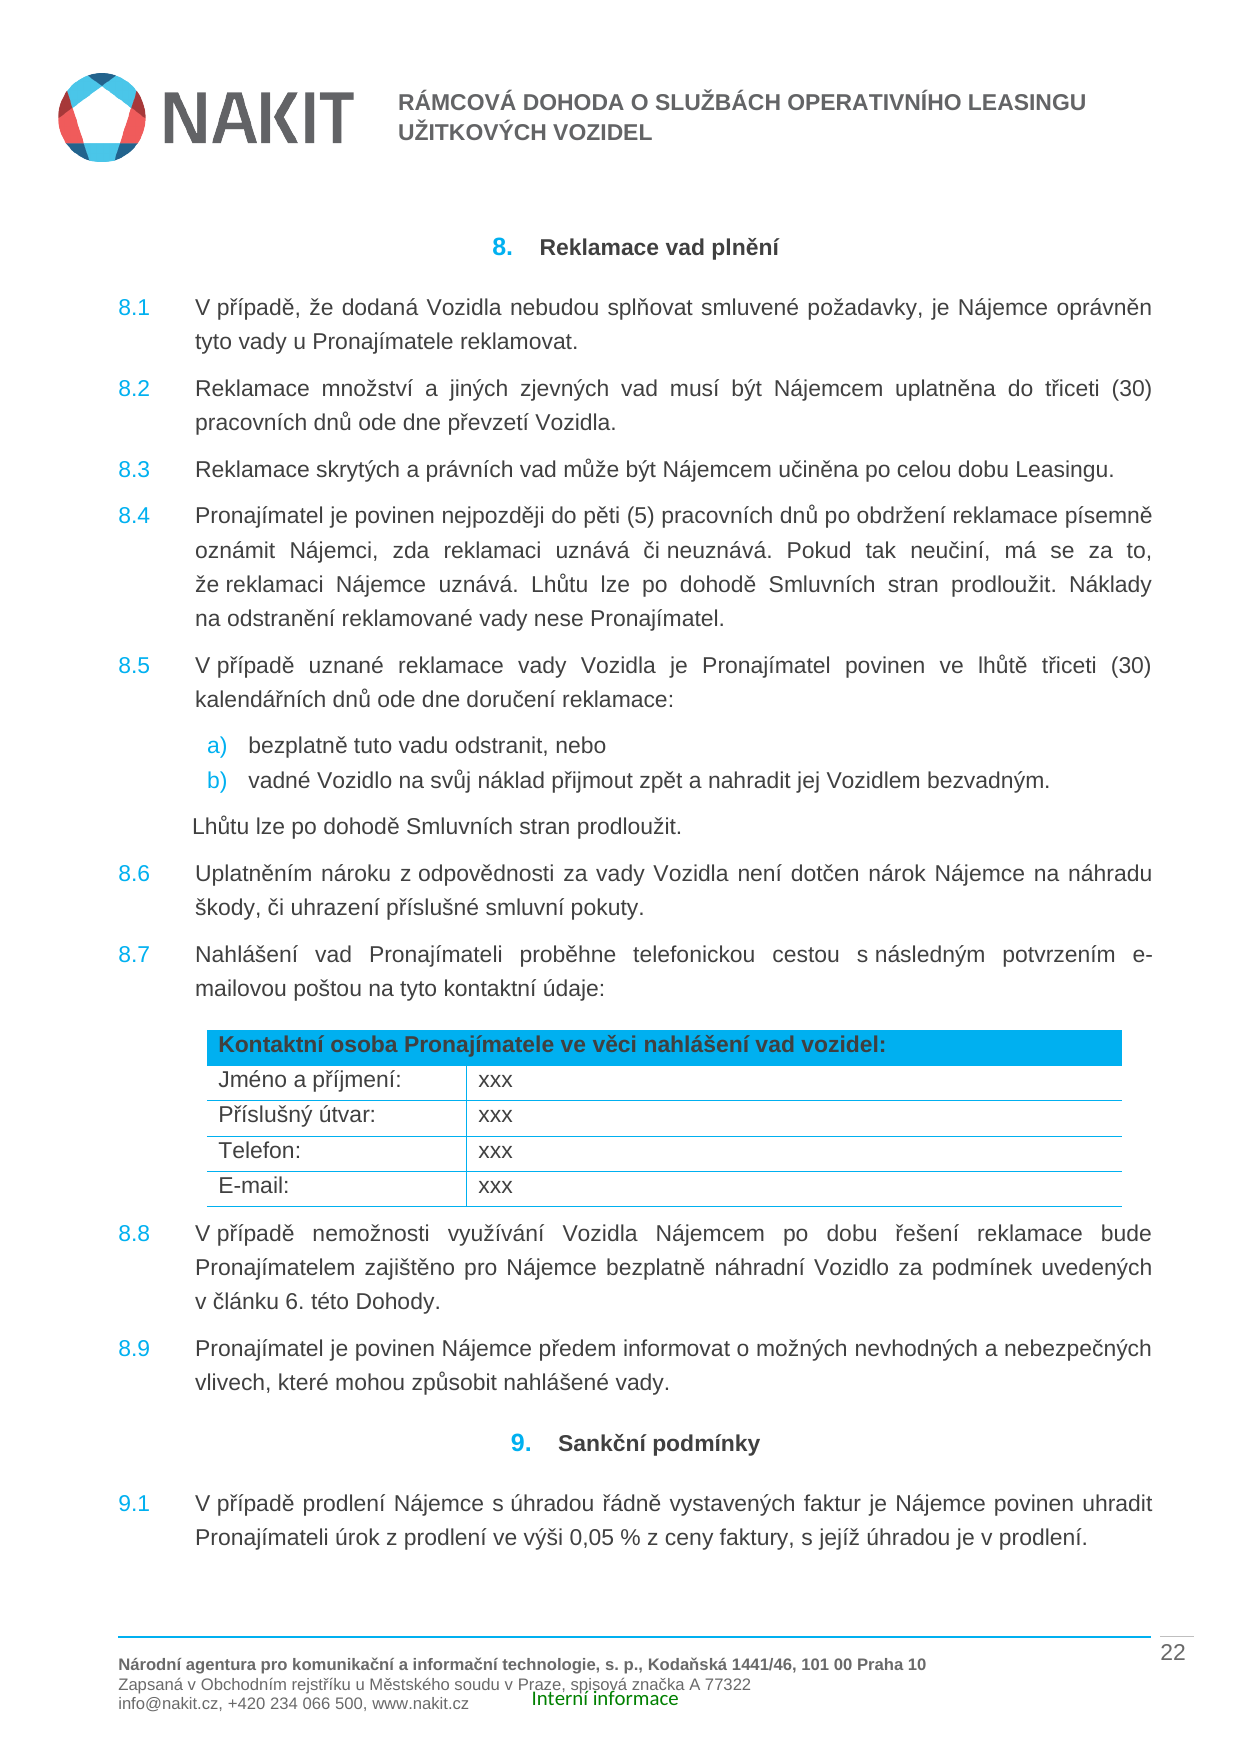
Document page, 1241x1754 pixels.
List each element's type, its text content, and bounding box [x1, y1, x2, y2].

text Sankční podmínky [118, 1428, 1153, 1457]
text Reklamace vad plnění [118, 232, 1153, 261]
list Reklamace skrytých a právních vad může být Nájemcem učiněna po celou dobu Leasingu. [118, 456, 1153, 482]
table_cell Telefon: [207, 1137, 466, 1171]
list V případě prodlení Nájemce s úhradou řádně vystavených faktur je Nájemce povinen uhradit Pronajímateli úrok z prodlení ve výši 0,05 % z ceny faktury, s jejíž úhradou je v prodlení. [118, 1490, 1153, 1551]
list Pronajímatel je povinen Nájemce předem informovat o možných nevhodných a nebezpečných vlivech, které mohou způsobit nahlášené vady. [118, 1334, 1153, 1395]
table_cell xxx [467, 1137, 1122, 1171]
list Pronajímatel je povinen nejpozději do pěti (5) pracovních dnů po obdržení reklamace písemně oznámit Nájemci, zda reklamaci uznává či neuznává. Pokud tak neučiní, má se za to, že reklamaci Nájemce uznává. Lhůtu lze po dohodě Smluvních stran prodloužit. Náklady na odstranění reklamované vady nese Pronajímatel. [118, 502, 1153, 631]
list Reklamace množství a jiných zjevných vad musí být Nájemcem uplatněna do třiceti (30) pracovních dnů ode dne převzetí Vozidla. [118, 375, 1153, 435]
list bezplatně tuto vadu odstranit, nebo [207, 732, 1153, 759]
table_cell xxx [467, 1101, 1122, 1136]
list V případě, že dodaná Vozidla nebudou splňovat smluvené požadavky, je Nájemce oprávněn tyto vady u Pronajímatele reklamovat. [118, 294, 1153, 354]
list Nahlášení vad Pronajímateli proběhne telefonickou cestou s následným potvrzením e-mailovou poštou na tyto kontaktní údaje: [118, 941, 1153, 1001]
table_cell E-mail: [207, 1172, 466, 1206]
table_cell Jméno a příjmení: [207, 1066, 466, 1100]
list V případě nemožnosti využívání Vozidla Nájemcem po dobu řešení reklamace bude Pronajímatelem zajištěno pro Nájemce bezplatně náhradní Vozidlo za podmínek uvedených v článku 6. této Dohody. [118, 1219, 1153, 1314]
list V případě uznané reklamace vady Vozidla je Pronajímatel povinen ve lhůtě třiceti (30) kalendářních dnů ode dne doručení reklamace: [118, 652, 1153, 712]
table_header Kontaktní osoba Pronajímatele ve věci nahlášení vad vozidel: [207, 1031, 1122, 1065]
list Uplatněním nároku z odpovědnosti za vady Vozidla není dotčen nárok Nájemce na náhradu škody, či uhrazení příslušné smluvní pokuty. [118, 860, 1153, 920]
list vadné Vozidlo na svůj náklad přijmout zpět a nahradit jej Vozidlem bezvadným. [207, 767, 1153, 793]
table_cell xxx [467, 1066, 1122, 1100]
table_cell Příslušný útvar: [207, 1101, 466, 1136]
picture [58, 73, 354, 162]
text Lhůtu lze po dohodě Smluvních stran prodloužit. [118, 813, 1154, 839]
table_cell xxx [467, 1172, 1122, 1206]
